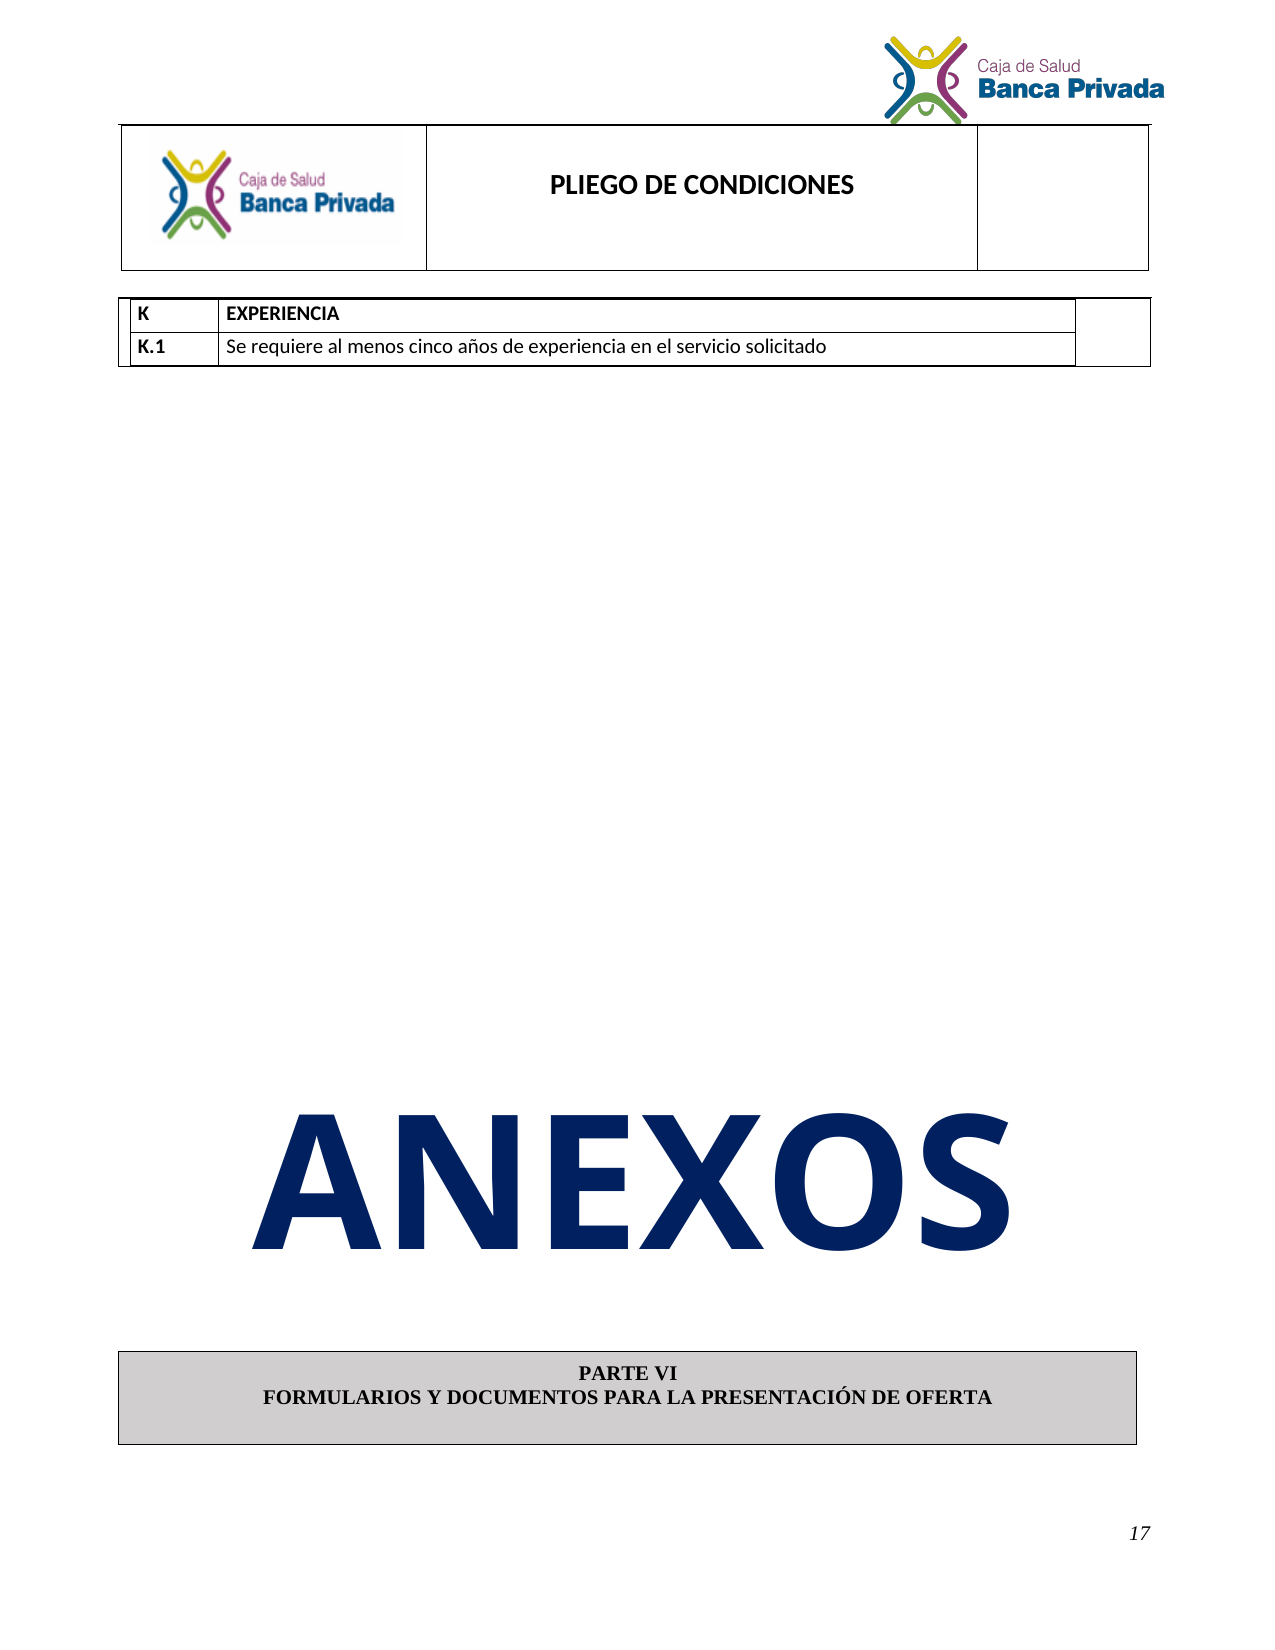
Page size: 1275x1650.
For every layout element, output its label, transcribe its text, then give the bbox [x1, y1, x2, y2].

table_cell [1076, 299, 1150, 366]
text ANEXOS [118, 1049, 1152, 1304]
picture [147, 126, 403, 245]
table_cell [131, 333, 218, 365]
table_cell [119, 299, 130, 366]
table_header PARTE VI FORMULARIOS Y DOCUMENTOS PARA LA PRESENTACIÓN DE OFERTA [119, 1352, 1136, 1444]
picture [873, 126, 977, 135]
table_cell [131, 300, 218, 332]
picture [978, 126, 1148, 135]
picture [873, 28, 1177, 135]
